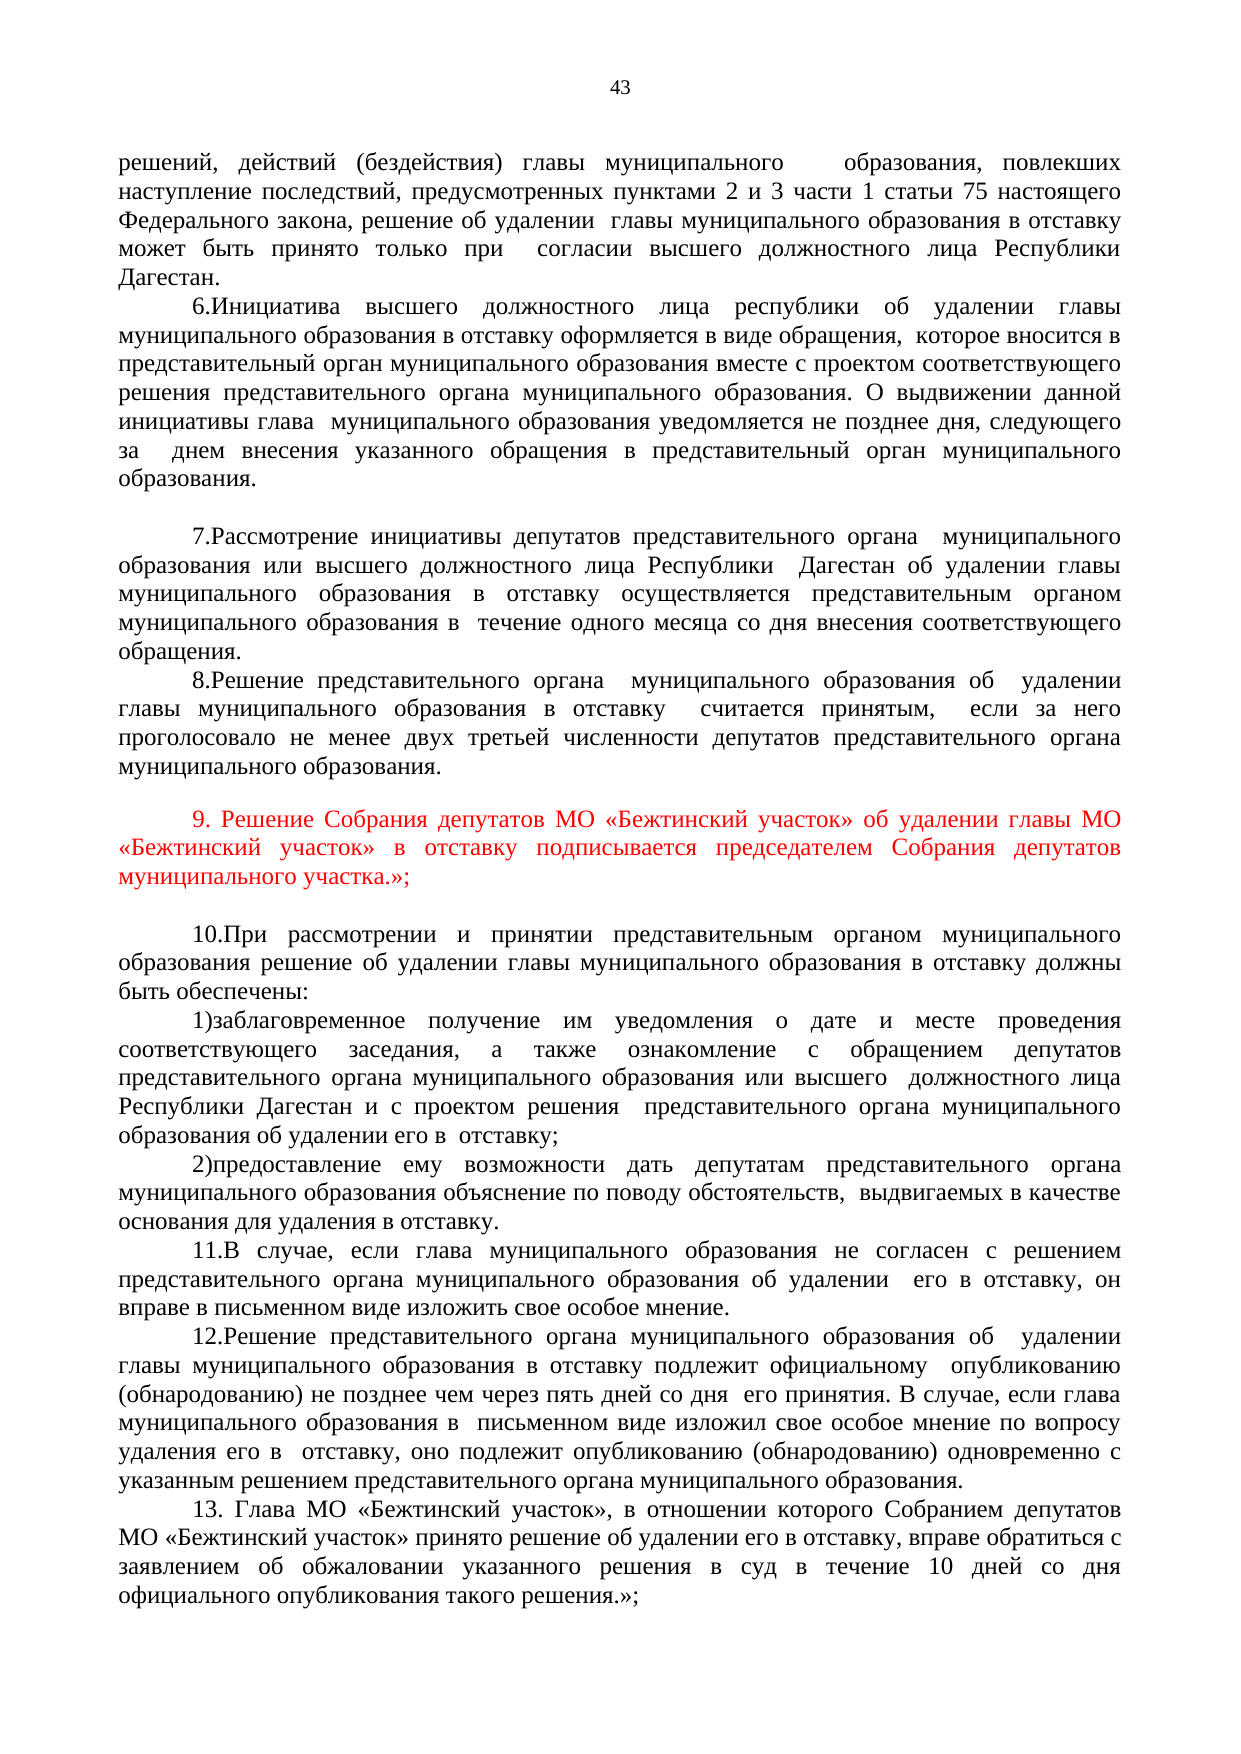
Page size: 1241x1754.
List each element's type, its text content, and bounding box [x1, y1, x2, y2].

text 7.Рассмотрение инициативы депутатов представительного органа муниципального образования или высшего должностного лица Республики Дагестан об удалении главы муниципального образования в отставку осуществляется представительным органом муниципального образования в течение одного месяца со дня внесения соответствующего обращения. [118, 521, 1122, 665]
text 9. Решение Собрания депутатов МО «Бежтинский участок» об удалении главы МО «Бежтинский участок» в отставку подписывается председателем Собрания депутатов муниципального участка.»; [118, 804, 1122, 890]
text 6.Инициатива высшего должностного лица республики об удалении главы муниципального образования в отставку оформляется в виде обращения, которое вносится в представительный орган муниципального образования вместе с проектом соответствующего решения представительного органа муниципального образования. О выдвижении данной инициативы глава муниципального образования уведомляется не позднее дня, следующего за днем внесения указанного обращения в представительный орган муниципального образования. [118, 291, 1122, 492]
text 13. Глава МО «Бежтинский участок», в отношении которого Собранием депутатов МО «Бежтинский участок» принято решение об удалении его в отставку, вправе обратиться с заявлением об обжаловании указанного решения в суд в течение 10 дней со дня официального опубликования такого решения.»; [118, 1494, 1122, 1609]
text 1)заблаговременное получение им уведомления о дате и месте проведения соответствующего заседания, а также ознакомление с обращением депутатов представительного органа муниципального образования или высшего должностного лица Республики Дагестан и с проектом решения представительного органа муниципального образования об удалении его в отставку; [118, 1005, 1122, 1149]
text 8.Решение представительного органа муниципального образования об удалении главы муниципального образования в отставку считается принятым, если за него проголосовало не менее двух третьей численности депутатов представительного органа муниципального образования. [118, 665, 1122, 780]
text 12.Решение представительного органа муниципального образования об удалении главы муниципального образования в отставку подлежит официальному опубликованию (обнародованию) не позднее чем через пять дней со дня его принятия. В случае, если глава муниципального образования в письменном виде изложил свое особое мнение по вопросу удаления его в отставку, оно подлежит опубликованию (обнародованию) одновременно с указанным решением представительного органа муниципального образования. [118, 1321, 1122, 1494]
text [118, 147, 1122, 291]
text 2)предоставление ему возможности дать депутатам представительного органа муниципального образования объяснение по поводу обстоятельств, выдвигаемых в качестве основания для удаления в отставку. [118, 1149, 1122, 1235]
text 10.При рассмотрении и принятии представительным органом муниципального образования решение об удалении главы муниципального образования в отставку должны быть обеспечены: [118, 919, 1122, 1005]
text 11.В случае, если глава муниципального образования не согласен с решением представительного органа муниципального образования об удалении его в отставку, он вправе в письменном виде изложить свое особое мнение. [118, 1235, 1122, 1321]
